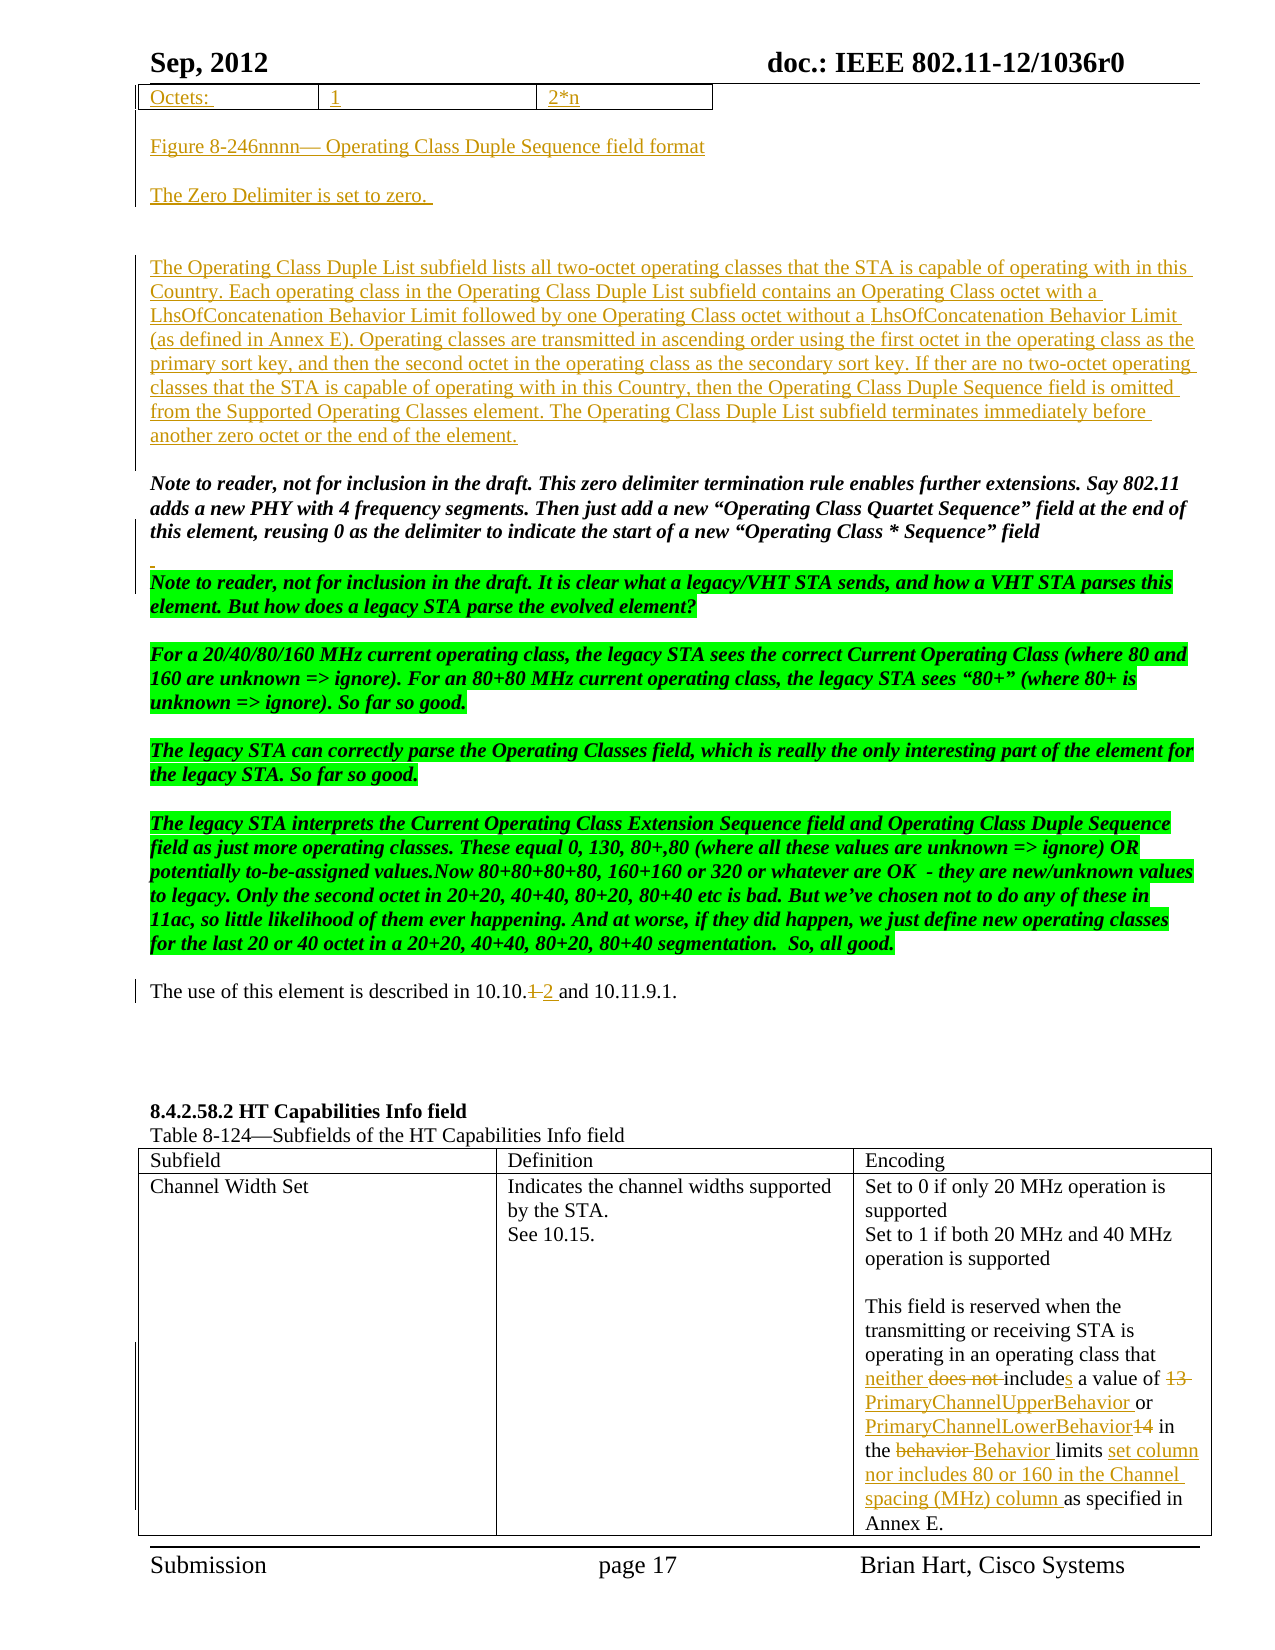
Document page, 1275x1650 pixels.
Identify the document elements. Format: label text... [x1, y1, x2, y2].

text 8.4.2.58.2 HT Capabilities Info field [150, 1099, 1200, 1123]
text The use of this element is described in 10.10.and 10.11.9.1. [150, 979, 1200, 1003]
table_cell Channel Width Set [139, 1174, 496, 1534]
text The legacy STA interprets the Current Operating Class Extension Sequence field and Operating Class Duple Sequence field as just more operating classes. These equal 0, 130, 80+,80 (where all these values are unknown => ignore) OR potentially to-be-assigned values.Now 80+80+80+80, 160+160 or 320 or whatever are OK - they are new/unknown values to legacy. Only the second octet in 20+20, 40+40, 80+20, 80+40 etc is bad. But we’ve chosen not to do any of these in 11ac, so little likelihood of them ever happening. And at worse, if they did happen, we just define new operating classes for the last 20 or 40 octet in a 20+20, 40+40, 80+20, 80+40 segmentation. So, all good. [233, 811, 1200, 955]
table_cell Indicates the channel widths supported by the STA. See 10.15. [497, 1174, 853, 1534]
table_header Subfield [139, 1149, 496, 1172]
table_header Definition [497, 1149, 853, 1172]
table_cell [319, 85, 536, 109]
table_header Encoding [854, 1149, 1211, 1172]
text The legacy STA can correctly parse the Operating Classes field, which is really the only interesting part of the element for the legacy STA. So far so good. [150, 738, 1200, 786]
text For a 20/40/80/160 MHz current operating class, the legacy STA sees the correct Current Operating Class (where 80 and 160 are unknown => ignore). For an 80+80 MHz current operating class, the legacy STA sees “80+” (where 80+ is unknown => ignore). So far so good. [467, 642, 1200, 714]
table_cell [139, 85, 318, 109]
text Note to reader, not for inclusion in the draft. It is clear what a legacy/VHT STA sends, and how a VHT STA parses this element. But how does a legacy STA parse the evolved element? [697, 570, 1200, 618]
table_cell Set to 0 if only 20 MHz operation is supported Set to 1 if both 20 MHz and 40 MHz operation is supported This field is reserved when the transmitting or receiving STA is operating in an operating class that include a value of or in the limits as specified in Annex E. [854, 1174, 1211, 1534]
text Table 8-124—Subfields of the HT Capabilities Info field [150, 1123, 1200, 1147]
table_cell [537, 85, 712, 109]
text Note to reader, not for inclusion in the draft. This zero delimiter termination rule enables further extensions. Say 802.11 adds a new PHY with 4 frequency segments. Then just add a new “Operating Class Quartet Sequence” field at the end of this element, reusing 0 as the delimiter to indicate the start of a new “Operating Class * Sequence” field [150, 471, 1200, 543]
